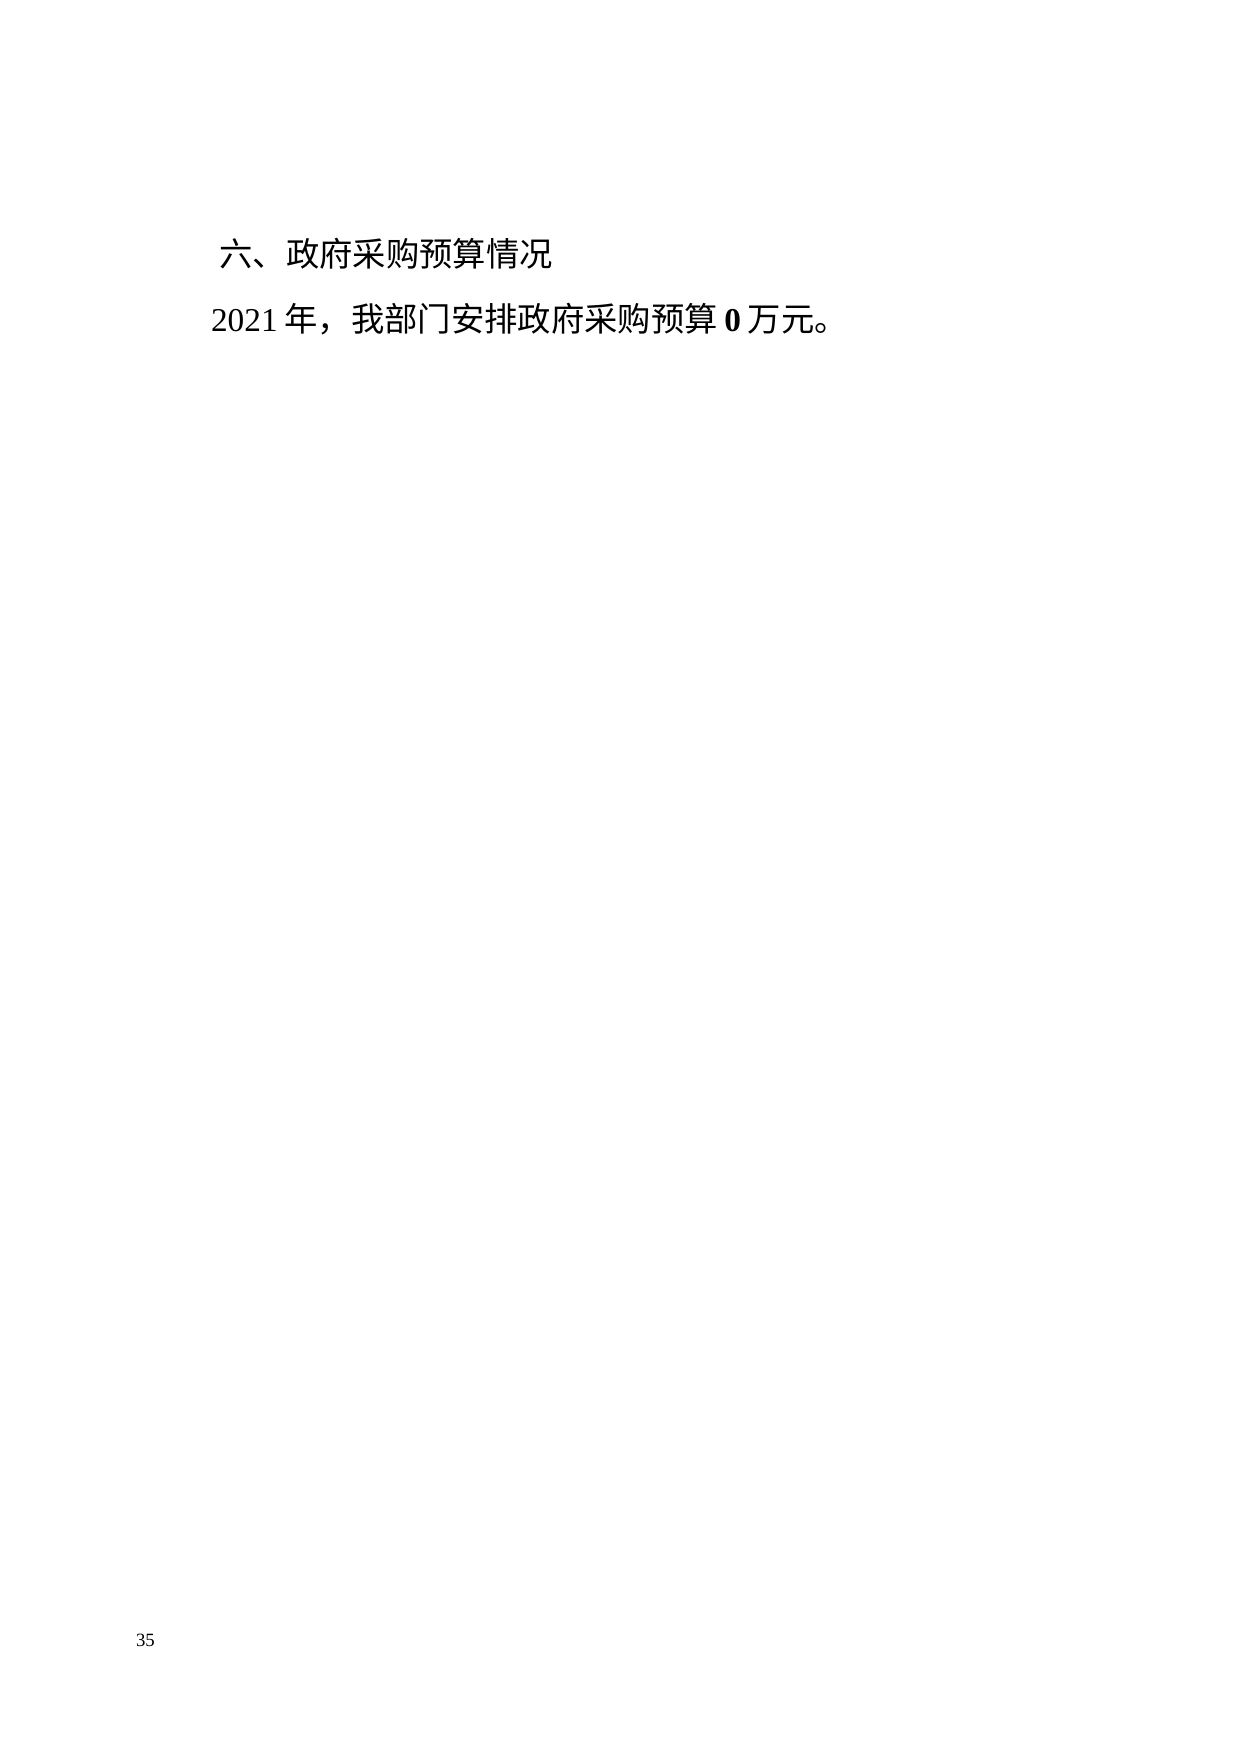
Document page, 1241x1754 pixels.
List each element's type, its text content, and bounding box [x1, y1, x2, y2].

text 2021年，我部门安排政府采购预算0万元。 [136, 284, 1104, 349]
text 六、政府采购预算情况 [136, 219, 1104, 284]
